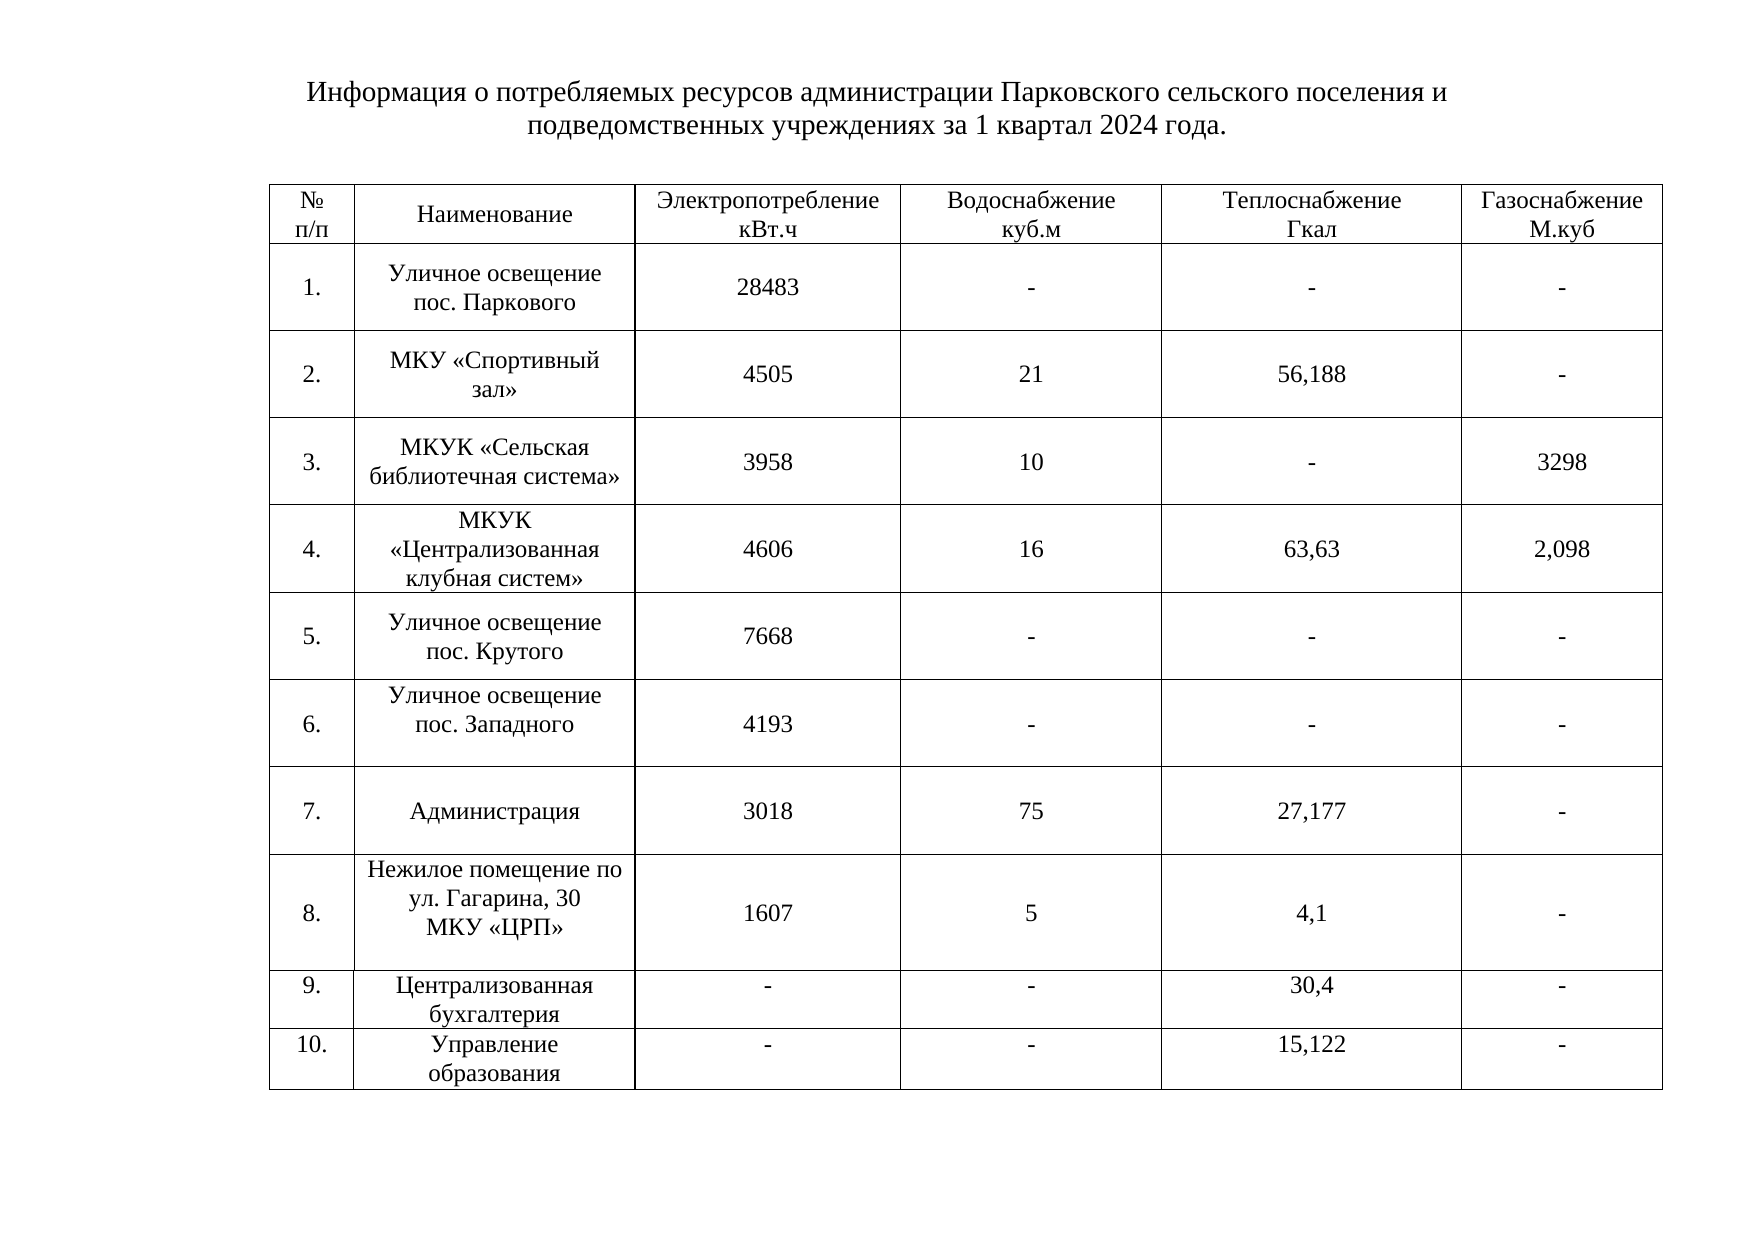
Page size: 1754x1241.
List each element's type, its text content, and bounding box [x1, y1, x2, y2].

table_cell Нежилое помещение по ул. Гагарина, 30 МКУ «ЦРП» [355, 855, 634, 969]
table_cell 4505 [636, 331, 900, 417]
table_header № п/п [270, 185, 354, 242]
table_cell 28483 [636, 244, 900, 330]
table_cell - [1462, 593, 1662, 679]
table_cell - [1462, 971, 1662, 1028]
table_cell 1607 [636, 855, 900, 969]
table_header Водоснабжение куб.м [901, 185, 1161, 242]
table_header Наименование [355, 185, 634, 242]
table_cell 15,122 [1162, 1029, 1461, 1089]
table_cell 10 [901, 418, 1161, 504]
table_cell МКУК «Централизованная клубная систем» [355, 505, 634, 592]
table_cell 8. [270, 855, 354, 969]
table_cell - [1462, 244, 1662, 330]
table_header Теплоснабжение Гкал [1162, 185, 1461, 242]
table_header Газоснабжение М.куб [1462, 185, 1662, 242]
table_cell МКУ «Спортивный зал» [355, 331, 634, 417]
table_cell 6. [270, 680, 354, 766]
table_cell Централизованная бухгалтерия [354, 971, 634, 1028]
table_cell - [901, 680, 1161, 766]
table_cell Управление образования [354, 1029, 634, 1089]
table_cell - [1462, 855, 1662, 969]
table_cell - [901, 593, 1161, 679]
table_cell Уличное освещение пос. Западного [355, 680, 634, 766]
table_cell - [901, 971, 1161, 1028]
table_cell - [1162, 244, 1461, 330]
table_cell 27,177 [1162, 767, 1461, 853]
table_cell - [1462, 1029, 1662, 1089]
table_cell 4,1 [1162, 855, 1461, 969]
table_cell 3. [270, 418, 354, 504]
table_cell 10. [270, 1029, 353, 1089]
table_cell - [636, 971, 900, 1028]
table_cell 5 [901, 855, 1161, 969]
table_cell - [1162, 593, 1461, 679]
table_cell 16 [901, 505, 1161, 592]
table_cell - [1462, 680, 1662, 766]
table_cell 1. [270, 244, 354, 330]
table_cell - [1162, 680, 1461, 766]
table_cell 7. [270, 767, 354, 853]
table_cell 4606 [636, 505, 900, 592]
table_cell 9. [270, 971, 353, 1028]
table_cell 2. [270, 331, 354, 417]
table_cell 75 [901, 767, 1161, 853]
table_cell Уличное освещение пос. Паркового [355, 244, 634, 330]
table_cell 4. [270, 505, 354, 592]
table_cell 7668 [636, 593, 900, 679]
table_cell Уличное освещение пос. Крутого [355, 593, 634, 679]
table_cell Администрация [355, 767, 634, 853]
text Информация о потребляемых ресурсов администрации Парковского сельского поселения и [118, 74, 1636, 107]
table_cell 63,63 [1162, 505, 1461, 592]
table_cell - [1462, 331, 1662, 417]
table_cell - [1162, 418, 1461, 504]
table_cell - [901, 244, 1161, 330]
table_header Электропотребление кВт.ч [636, 185, 900, 242]
table_cell - [1462, 767, 1662, 853]
table_cell - [901, 1029, 1161, 1089]
table_cell 4193 [636, 680, 900, 766]
table_cell 3298 [1462, 418, 1662, 504]
table_cell - [636, 1029, 900, 1089]
table_cell 3018 [636, 767, 900, 853]
table_cell 30,4 [1162, 971, 1461, 1028]
table_cell 5. [270, 593, 354, 679]
table_cell 21 [901, 331, 1161, 417]
table_cell 3958 [636, 418, 900, 504]
table_cell 2,098 [1462, 505, 1662, 592]
table_cell 56,188 [1162, 331, 1461, 417]
text подведомственных учреждениях за 1 квартал 2024 года. [118, 107, 1636, 141]
table_cell МКУК «Сельская библиотечная система» [355, 418, 634, 504]
